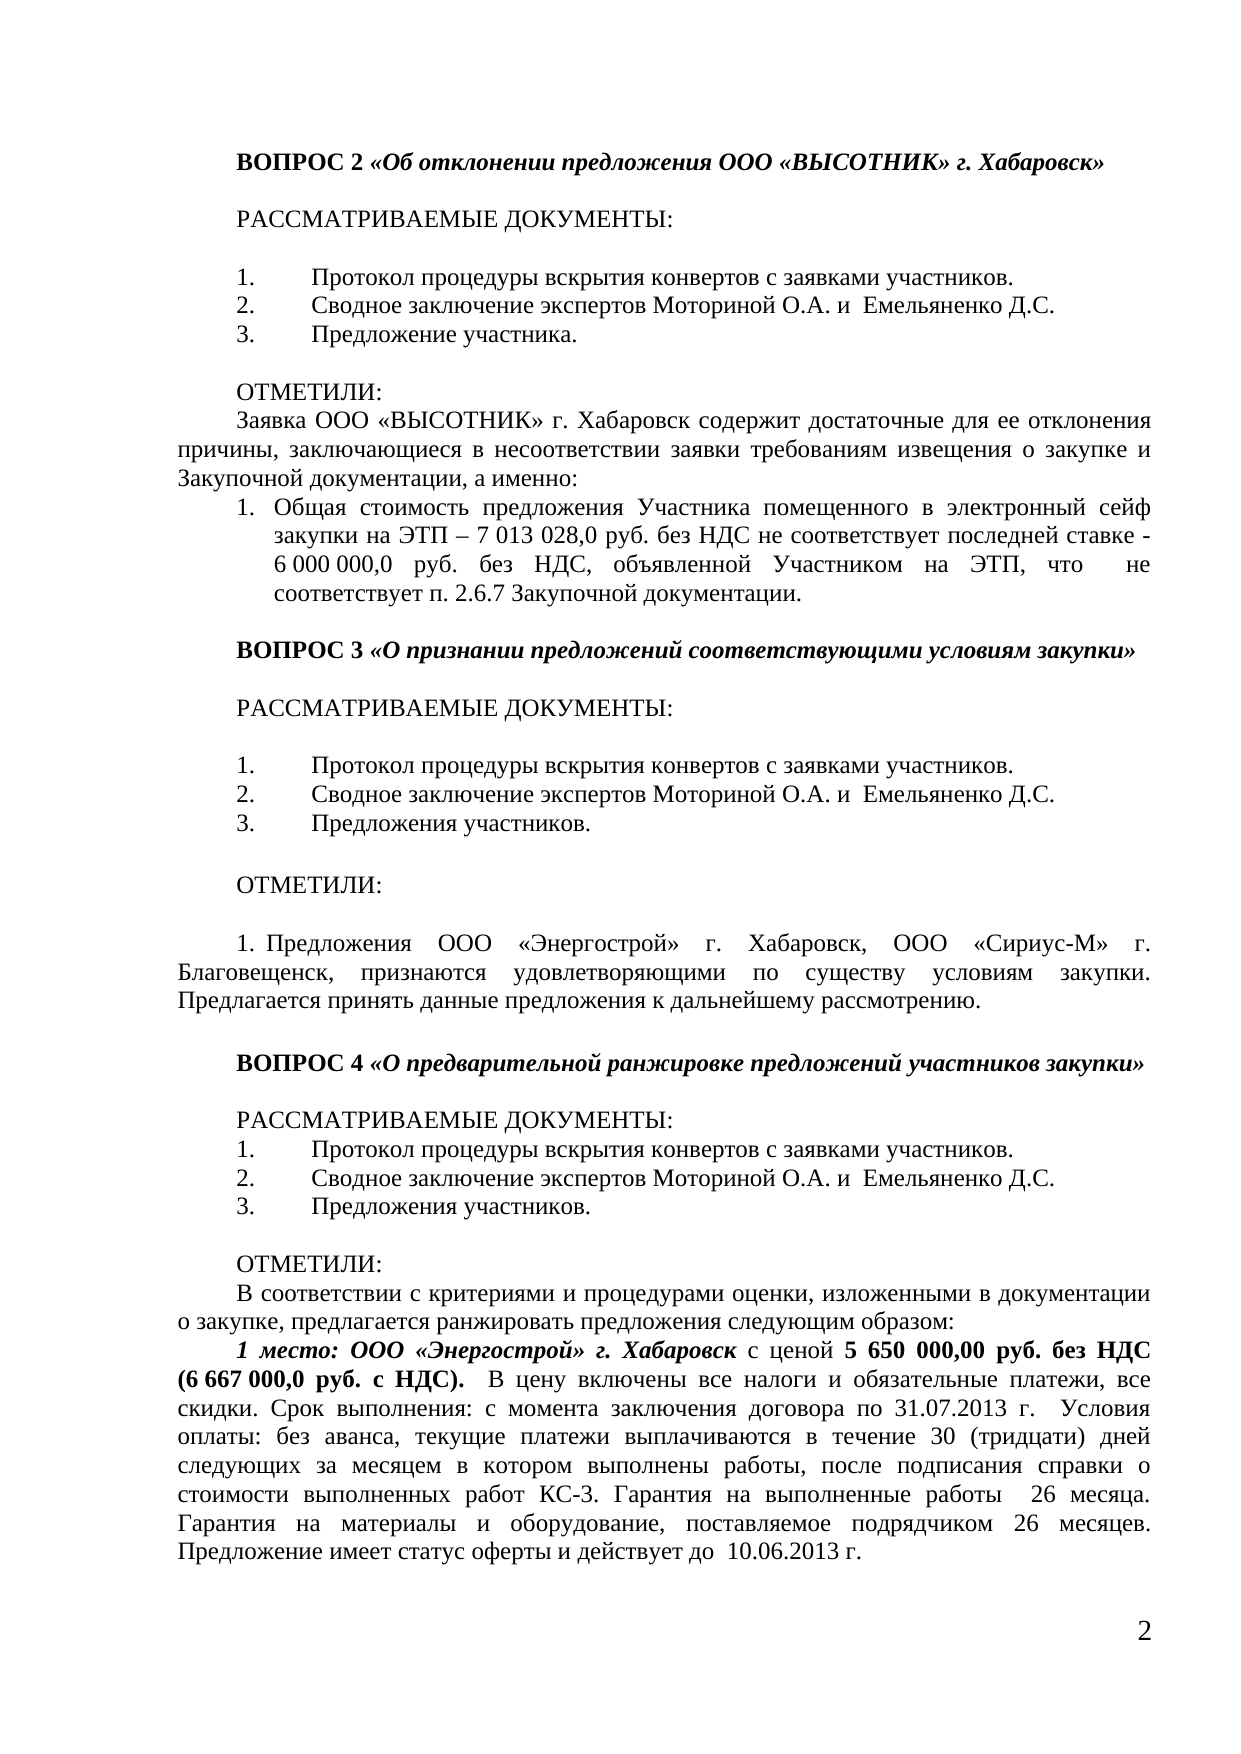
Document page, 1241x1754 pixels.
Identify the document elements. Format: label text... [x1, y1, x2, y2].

list Предложения участников. [177, 1191, 1152, 1220]
list Сводное заключение экспертов Моториной О.А. и Емельяненко Д.С. [177, 1163, 1152, 1191]
text Заявка ООО «ВЫСОТНИК» г. Хабаровск содержит достаточные для ее отклонения причины, заключающиеся в несоответствии заявки требованиям извещения о закупке и Закупочной документации, а именно: [177, 406, 1152, 492]
text РАССМАТРИВАЕМЫЕ ДОКУМЕНТЫ: [177, 1105, 1152, 1134]
list Сводное заключение экспертов Моториной О.А. и Емельяненко Д.С. [177, 291, 1152, 319]
list В соответствии с критериями и процедурами оценки, изложенными в документации о закупке, предлагается ранжировать предложения следующим образом: [177, 1278, 1152, 1335]
text ВОПРОС 4 «О предварительной ранжировке предложений участников закупки» [177, 1048, 1152, 1076]
text ОТМЕТИЛИ: [177, 1249, 1152, 1278]
list Предложение участника. [177, 319, 1152, 348]
text ВОПРОС 3 «О признании предложений соответствующими условиям закупки» [177, 636, 1152, 664]
list Протокол процедуры вскрытия конвертов с заявками участников. [177, 1134, 1152, 1163]
list Предложения участников. [177, 808, 1152, 837]
text РАССМАТРИВАЕМЫЕ ДОКУМЕНТЫ: [177, 204, 1152, 233]
text РАССМАТРИВАЕМЫЕ ДОКУМЕНТЫ: [177, 693, 1152, 722]
list Предложения ООО «Энергострой» г. Хабаровск, ООО «Сириус-М» г. Благовещенск, признаются удовлетворяющими по существу условиям закупки. Предлагается принять данные предложения к дальнейшему рассмотрению. [177, 928, 1152, 1014]
list Общая стоимость предложения Участника помещенного в электронный сейф закупки на ЭТП – 7 013 028,0 руб. без НДС не соответствует последней ставке - 6 000 000,0 руб. без НДС, объявленной Участником на ЭТП, что не соответствует п. 2.6.7 Закупочной документации. [236, 492, 1152, 607]
list Протокол процедуры вскрытия конвертов с заявками участников. [236, 262, 1152, 291]
text ОТМЕТИЛИ: [177, 870, 1152, 899]
list 1 место: ООО «Энергострой» г. Хабаровск с ценой 5 650 000,00 руб. без НДС (6 667 000,0 руб. с НДС). В цену включены все налоги и обязательные платежи, все скидки. Срок выполнения: с момента заключения договора по 31.07.2013 г. Условия оплаты: без аванса, текущие платежи выплачиваются в течение 30 (тридцати) дней следующих за месяцем в котором выполнены работы, после подписания справки о стоимости выполненных работ КС-3. Гарантия на выполненные работы 26 месяца. Гарантия на материалы и оборудование, поставляемое подрядчиком 26 месяцев. Предложение имеет статус оферты и действует до 10.06.2013 г. [177, 1335, 1152, 1565]
text ВОПРОС 2 «Об отклонении предложения ООО «ВЫСОТНИК» г. Хабаровск» [177, 147, 1152, 176]
text ОТМЕТИЛИ: [177, 377, 1152, 406]
list Сводное заключение экспертов Моториной О.А. и Емельяненко Д.С. [177, 779, 1152, 808]
list Протокол процедуры вскрытия конвертов с заявками участников. [236, 751, 1152, 779]
